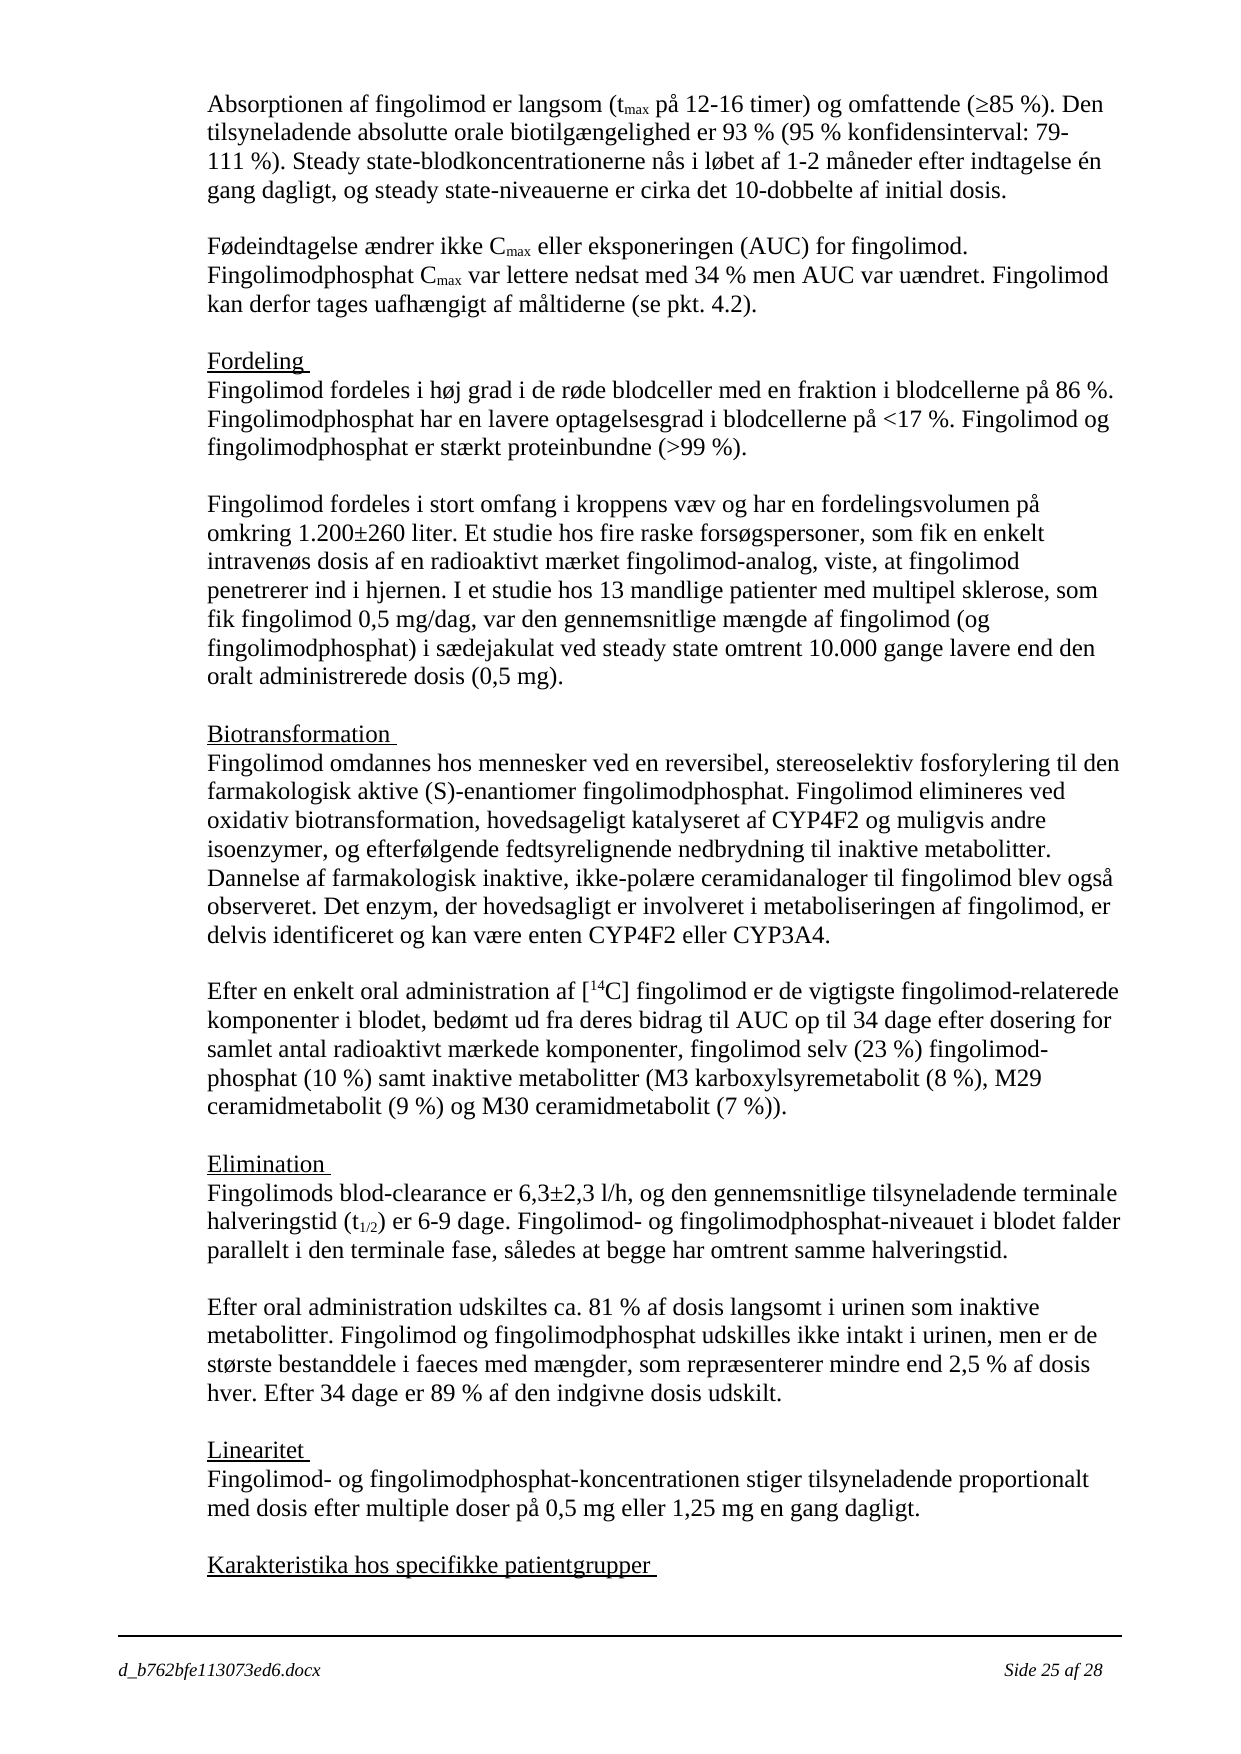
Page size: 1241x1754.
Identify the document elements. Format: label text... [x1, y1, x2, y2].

text Efter oral administration udskiltes ca. 81 % af dosis langsomt i urinen som inaktive metabolitter. Fingolimod og fingolimodphosphat udskilles ikke intakt i urinen, men er de største bestanddele i faeces med mængder, som repræsenterer mindre end 2,5 % af dosis hver. Efter 34 dage er 89 % af den indgivne dosis udskilt. [207, 1292, 1122, 1407]
text Karakteristika hos specifikke patientgrupper [207, 1550, 1122, 1579]
text Absorptionen af fingolimod er langsom (tmax på 12-16 timer) og omfattende (≥85 %). Den tilsyneladende absolutte orale biotilgængelighed er 93 % (95 % konfidensinterval: 79-111 %). Steady state-blodkoncentrationerne nås i løbet af 1-2 måneder efter indtagelse én gang dagligt, og steady state-niveauerne er cirka det 10-dobbelte af initial dosis. [207, 89, 1122, 204]
text Fingolimod fordeles i høj grad i de røde blodceller med en fraktion i blodcellerne på 86 %. Fingolimodphosphat har en lavere optagelsesgrad i blodcellerne på <17 %. Fingolimod og fingolimodphosphat er stærkt proteinbundne (>99 %). [207, 375, 1122, 461]
text Efter en enkelt oral administration af [14C] fingolimod er de vigtigste fingolimod-relaterede komponenter i blodet, bedømt ud fra deres bidrag til AUC op til 34 dage efter dosering for samlet antal radioaktivt mærkede komponenter, fingolimod selv (23 %) fingolimodphosphat (10 %) samt inaktive metabolitter (M3 karboxylsyremetabolit (8 %), M29 ceramidmetabolit (9 %) og M30 ceramidmetabolit (7 %)). [207, 976, 1122, 1120]
text Biotransformation [207, 719, 1122, 748]
text Fordeling [207, 346, 1122, 375]
text Linearitet [207, 1435, 1122, 1464]
text Fingolimod omdannes hos mennesker ved en reversibel, stereoselektiv fosforylering til den farmakologisk aktive (S)-enantiomer fingolimodphosphat. Fingolimod elimineres ved oxidativ biotransformation, hovedsageligt katalyseret af CYP4F2 og muligvis andre isoenzymer, og efterfølgende fedtsyrelignende nedbrydning til inaktive metabolitter. Dannelse af farmakologisk inaktive, ikke-polære ceramidanaloger til fingolimod blev også observeret. Det enzym, der hovedsagligt er involveret i metaboliseringen af fingolimod, er delvis identificeret og kan være enten CYP4F2 eller CYP3A4. [207, 748, 1122, 949]
text Fingolimod- og fingolimodphosphat-koncentrationen stiger tilsyneladende proportionalt med dosis efter multiple doser på 0,5 mg eller 1,25 mg en gang dagligt. [207, 1464, 1122, 1522]
text Fødeindtagelse ændrer ikke Cmax eller eksponeringen (AUC) for fingolimod. Fingolimodphosphat Cmax var lettere nedsat med 34 % men AUC var uændret. Fingolimod kan derfor tages uafhængigt af måltiderne (se pkt. 4.2). [207, 231, 1122, 317]
text Elimination [207, 1149, 1122, 1178]
text Fingolimods blod-clearance er 6,3±2,3 l/h, og den gennemsnitlige tilsyneladende terminale halveringstid (t1/2) er 6-9 dage. Fingolimod- og fingolimodphosphat-niveauet i blodet falder parallelt i den terminale fase, således at begge har omtrent samme halveringstid. [207, 1178, 1122, 1264]
text Fingolimod fordeles i stort omfang i kroppens væv og har en fordelingsvolumen på omkring 1.200±260 liter. Et studie hos fire raske forsøgspersoner, som fik en enkelt intravenøs dosis af en radioaktivt mærket fingolimod-analog, viste, at fingolimod penetrerer ind i hjernen. I et studie hos 13 mandlige patienter med multipel sklerose, som fik fingolimod 0,5 mg/dag, var den gennemsnitlige mængde af fingolimod (og fingolimodphosphat) i sædejakulat ved steady state omtrent 10.000 gange lavere end den oralt administrerede dosis (0,5 mg). [207, 489, 1122, 690]
